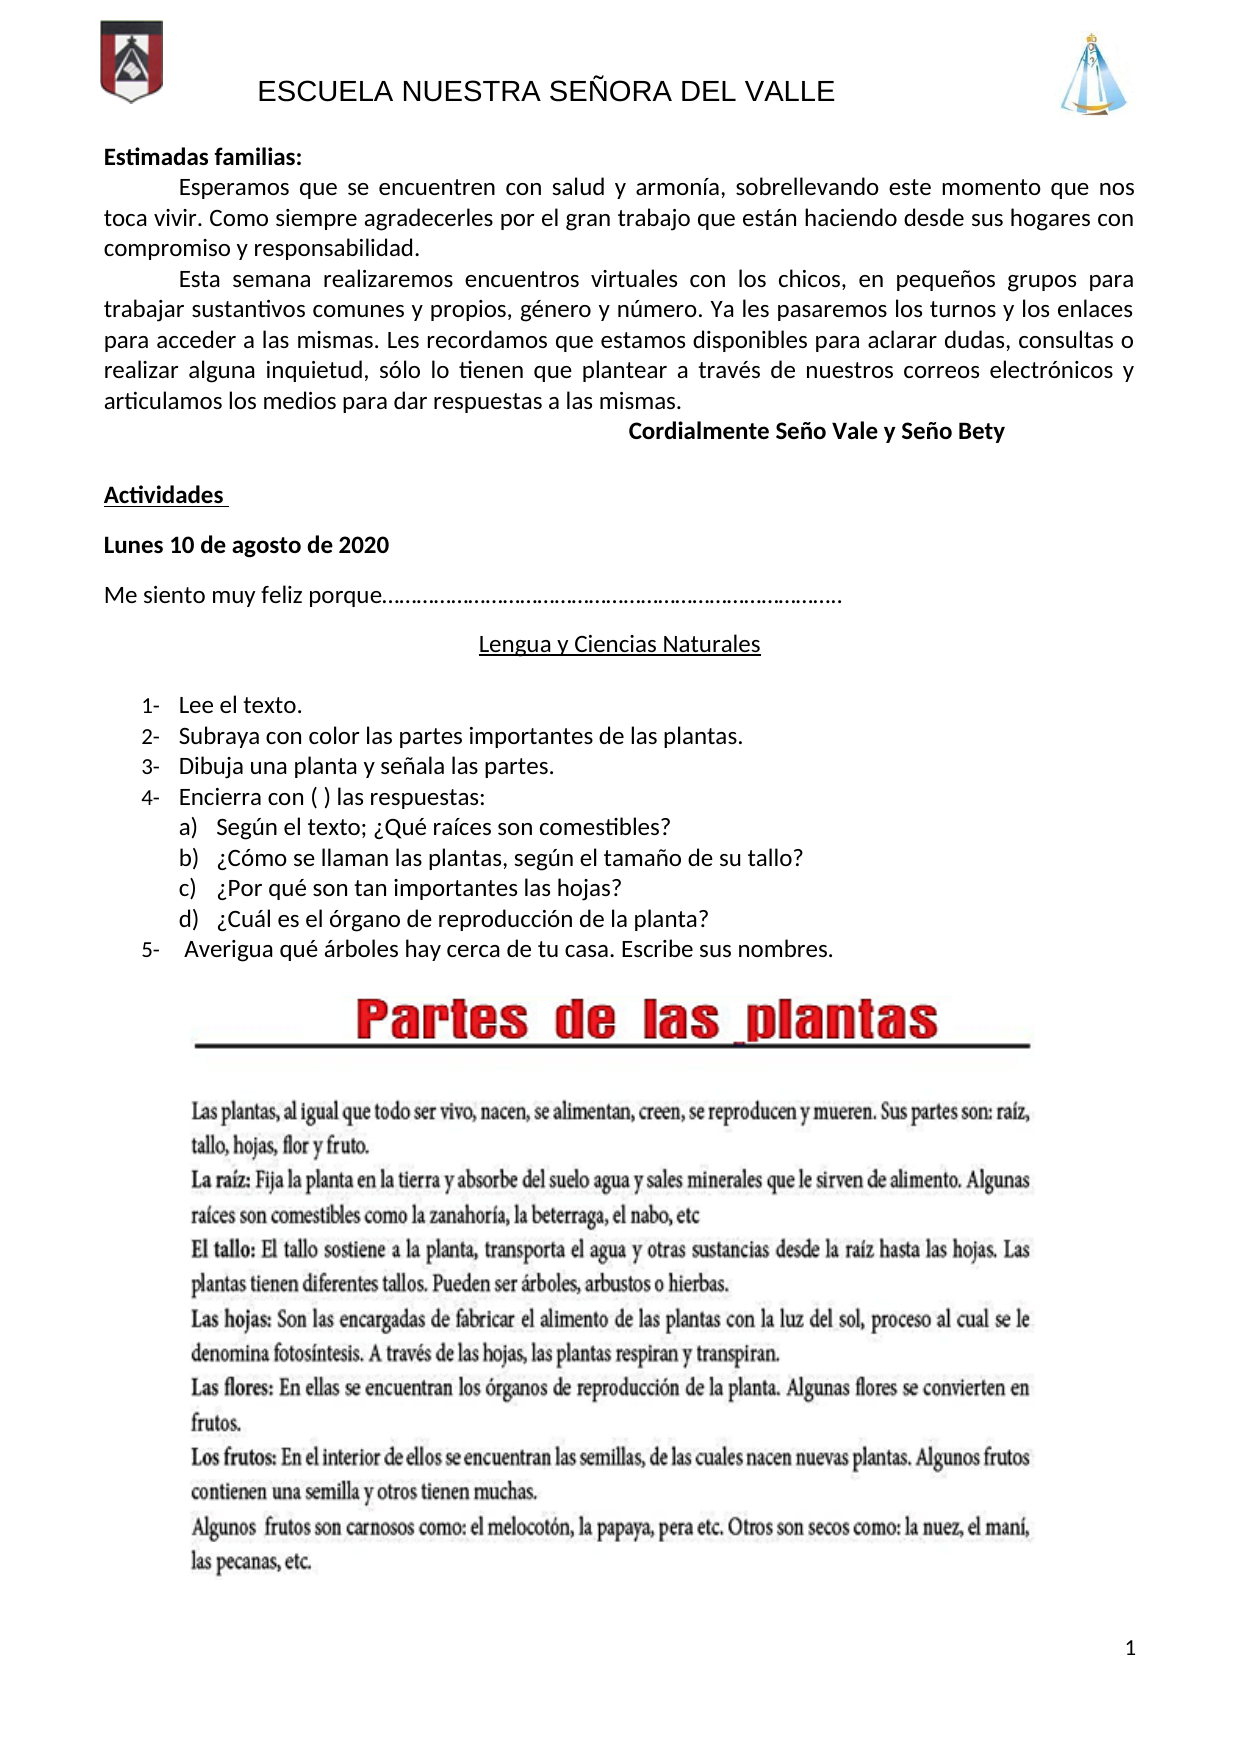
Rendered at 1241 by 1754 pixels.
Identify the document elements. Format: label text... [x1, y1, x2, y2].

text Me siento muy feliz porque…………………………………………………………………….. [103, 579, 1136, 609]
list Averigua qué árboles hay cerca de tu casa. Escribe sus nombres. [141, 933, 1136, 964]
text Lunes 10 de agosto de 2020 [103, 529, 1136, 560]
list ¿Cómo se llaman las plantas, según el tamaño de su tallo? [178, 842, 1136, 872]
list Encierra con ( ) las respuestas: [141, 781, 1136, 811]
text Esta semana realizaremos encuentros virtuales con los chicos, en pequeños grupos para trabajar sustantivos comunes y propios, género y número. Ya les pasaremos los turnos y los enlaces para acceder a las mismas. Les recordamos que estamos disponibles para aclarar dudas, consultas o realizar alguna inquietud, sólo lo tienen que plantear a través de nuestros correos electrónicos y articulamos los medios para dar respuestas a las mismas. [103, 263, 1136, 416]
text Lengua y Ciencias Naturales [103, 628, 1136, 659]
text Actividades [103, 479, 1136, 510]
list Lee el texto. [141, 689, 1136, 720]
picture [178, 992, 1044, 1580]
text Cordialmente Seño Vale y Seño Bety [103, 416, 1136, 446]
list ¿Cuál es el órgano de reproducción de la planta? [178, 903, 1136, 933]
list Dibuja una planta y señala las partes. [141, 750, 1136, 781]
list ¿Por qué son tan importantes las hojas? [178, 872, 1136, 903]
picture [100, 20, 163, 104]
list Según el texto; ¿Qué raíces son comestibles? [178, 811, 1136, 842]
picture [1048, 22, 1136, 124]
text Estimadas familias: [103, 141, 1136, 171]
text Esperamos que se encuentren con salud y armonía, sobrellevando este momento que nos toca vivir. Como siempre agradecerles por el gran trabajo que están haciendo desde sus hogares con compromiso y responsabilidad. [103, 171, 1136, 263]
list Subraya con color las partes importantes de las plantas. [141, 720, 1136, 750]
